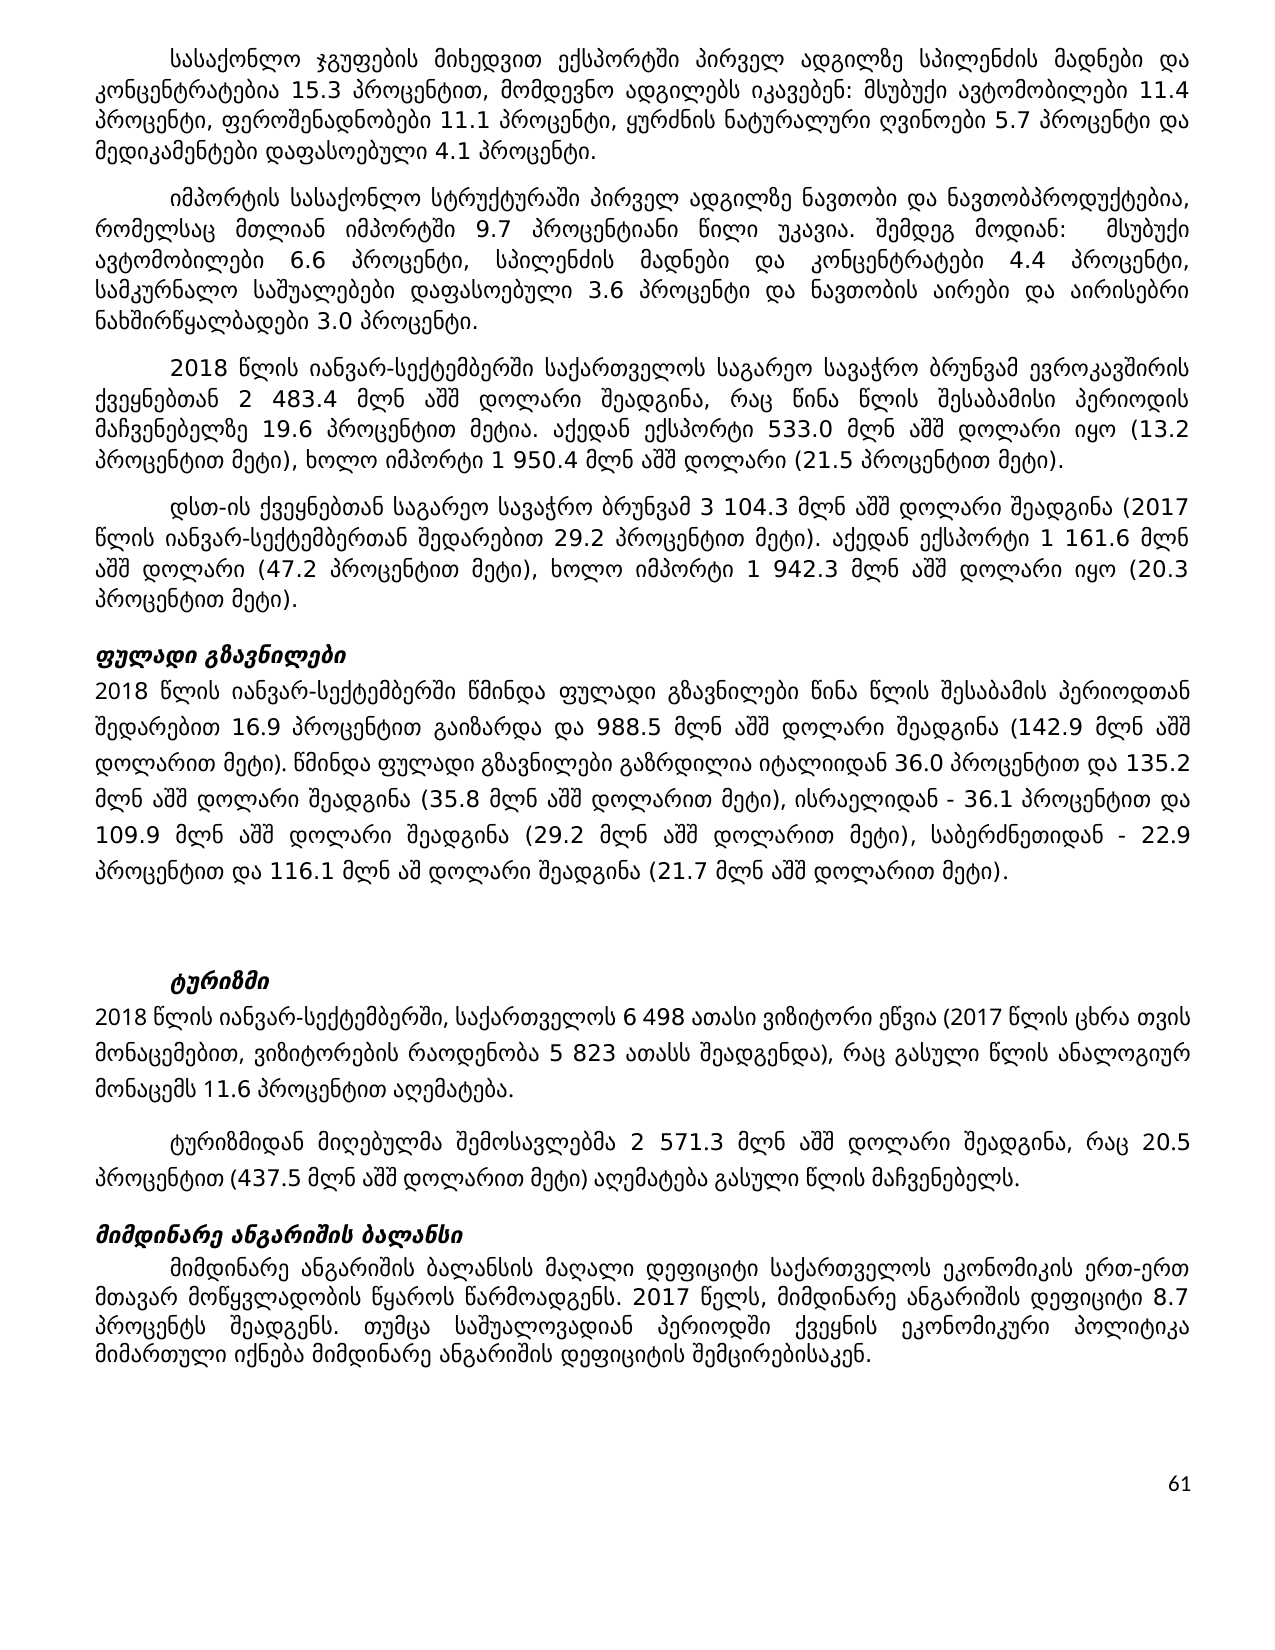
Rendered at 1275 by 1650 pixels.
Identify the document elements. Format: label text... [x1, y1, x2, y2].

text 2018 წლის იანვარ-სექტემბერში წმინდა ფულადი გზავნილები წინა წლის შესაბამის პერიოდთან შედარებით 16.9 პროცენტით გაიზარდა და 988.5 მლნ აშშ დოლარი შეადგინა (142.9 მლნ აშშ დოლარით მეტი). წმინდა ფულადი გზავნილები გაზრდილია იტალიიდან 36.0 პროცენტით და 135.2 მლნ აშშ დოლარი შეადგინა (35.8 მლნ აშშ დოლარით მეტი), ისრაელიდან - 36.1 პროცენტით და 109.9 მლნ აშშ დოლარი შეადგინა (29.2 მლნ აშშ დოლარით მეტი), საბერძნეთიდან - 22.9 პროცენტით და 116.1 მლნ აშ დოლარი შეადგინა (21.7 მლნ აშშ დოლარით მეტი). [94, 675, 1191, 886]
text იმპორტის სასაქონლო სტრუქტურაში პირველ ადგილზე ნავთობი და ნავთობპროდუქტებია, რომელსაც მთლიან იმპორტში 9.7 პროცენტიანი წილი უკავია. შემდეგ მოდიან: მსუბუქი ავტომობილები 6.6 პროცენტი, სპილენძის მადნები და კონცენტრატები 4.4 პროცენტი, სამკურნალო საშუალებები დაფასოებული 3.6 პროცენტი და ნავთობის აირები და აირისებრი ნახშირწყალბადები 3.0 პროცენტი. [94, 186, 1191, 335]
text ტურიზმიდან მიღებულმა შემოსავლებმა 2 571.3 მლნ აშშ დოლარი შეადგინა, რაც 20.5 პროცენტით (437.5 მლნ აშშ დოლარით მეტი) აღემატება გასული წლის მაჩვენებელს. [94, 1126, 1191, 1193]
text ტურიზმი [94, 968, 1191, 995]
text 2018 წლის იანვარ-სექტემბერში საქართველოს საგარეო სავაჭრო ბრუნვამ ევროკავშირის ქვეყნებთან 2 483.4 მლნ აშშ დოლარი შეადგინა, რაც წინა წლის შესაბამისი პერიოდის მაჩვენებელზე 19.6 პროცენტით მეტია. აქედან ექსპორტი 533.0 მლნ აშშ დოლარი იყო (13.2 პროცენტით მეტი), ხოლო იმპორტი 1 950.4 მლნ აშშ დოლარი (21.5 პროცენტით მეტი). [94, 355, 1191, 474]
text დსთ-ის ქვეყნებთან საგარეო სავაჭრო ბრუნვამ 3 104.3 მლნ აშშ დოლარი შეადგინა (2017 წლის იანვარ-სექტემბერთან შედარებით 29.2 პროცენტით მეტი). აქედან ექსპორტი 1 161.6 მლნ აშშ დოლარი (47.2 პროცენტით მეტი), ხოლო იმპორტი 1 942.3 მლნ აშშ დოლარი იყო (20.3 პროცენტით მეტი). [94, 494, 1191, 613]
text მიმდინარე ანგარიშის ბალანსი [94, 1222, 1191, 1249]
text მიმდინარე ანგარიშის ბალანსის მაღალი დეფიციტი საქართველოს ეკონომიკის ერთ-ერთ მთავარ მოწყვლადობის წყაროს წარმოადგენს. 2017 წელს, მიმდინარე ანგარიშის დეფიციტი 8.7 პროცენტს შეადგენს. თუმცა საშუალოვადიან პერიოდში ქვეყნის ეკონომიკური პოლიტიკა მიმართული იქნება მიმდინარე ანგარიშის დეფიციტის შემცირებისაკენ. [94, 1255, 1191, 1368]
text ფულადი გზავნილები [94, 642, 1191, 669]
text სასაქონლო ჯგუფების მიხედვით ექსპორტში პირველ ადგილზე სპილენძის მადნები და კონცენტრატებია 15.3 პროცენტით, მომდევნო ადგილებს იკავებენ: მსუბუქი ავტომობილები 11.4 პროცენტი, ფეროშენადნობები 11.1 პროცენტი, ყურძნის ნატურალური ღვინოები 5.7 პროცენტი და მედიკამენტები დაფასოებული 4.1 პროცენტი. [94, 46, 1191, 165]
text 2018 წლის იანვარ-სექტემბერში, საქართველოს 6 498 ათასი ვიზიტორი ეწვია (2017 წლის ცხრა თვის მონაცემებით, ვიზიტორების რაოდენობა 5 823 ათასს შეადგენდა), რაც გასული წლის ანალოგიურ მონაცემს 11.6 პროცენტით აღემატება. [94, 1001, 1191, 1104]
